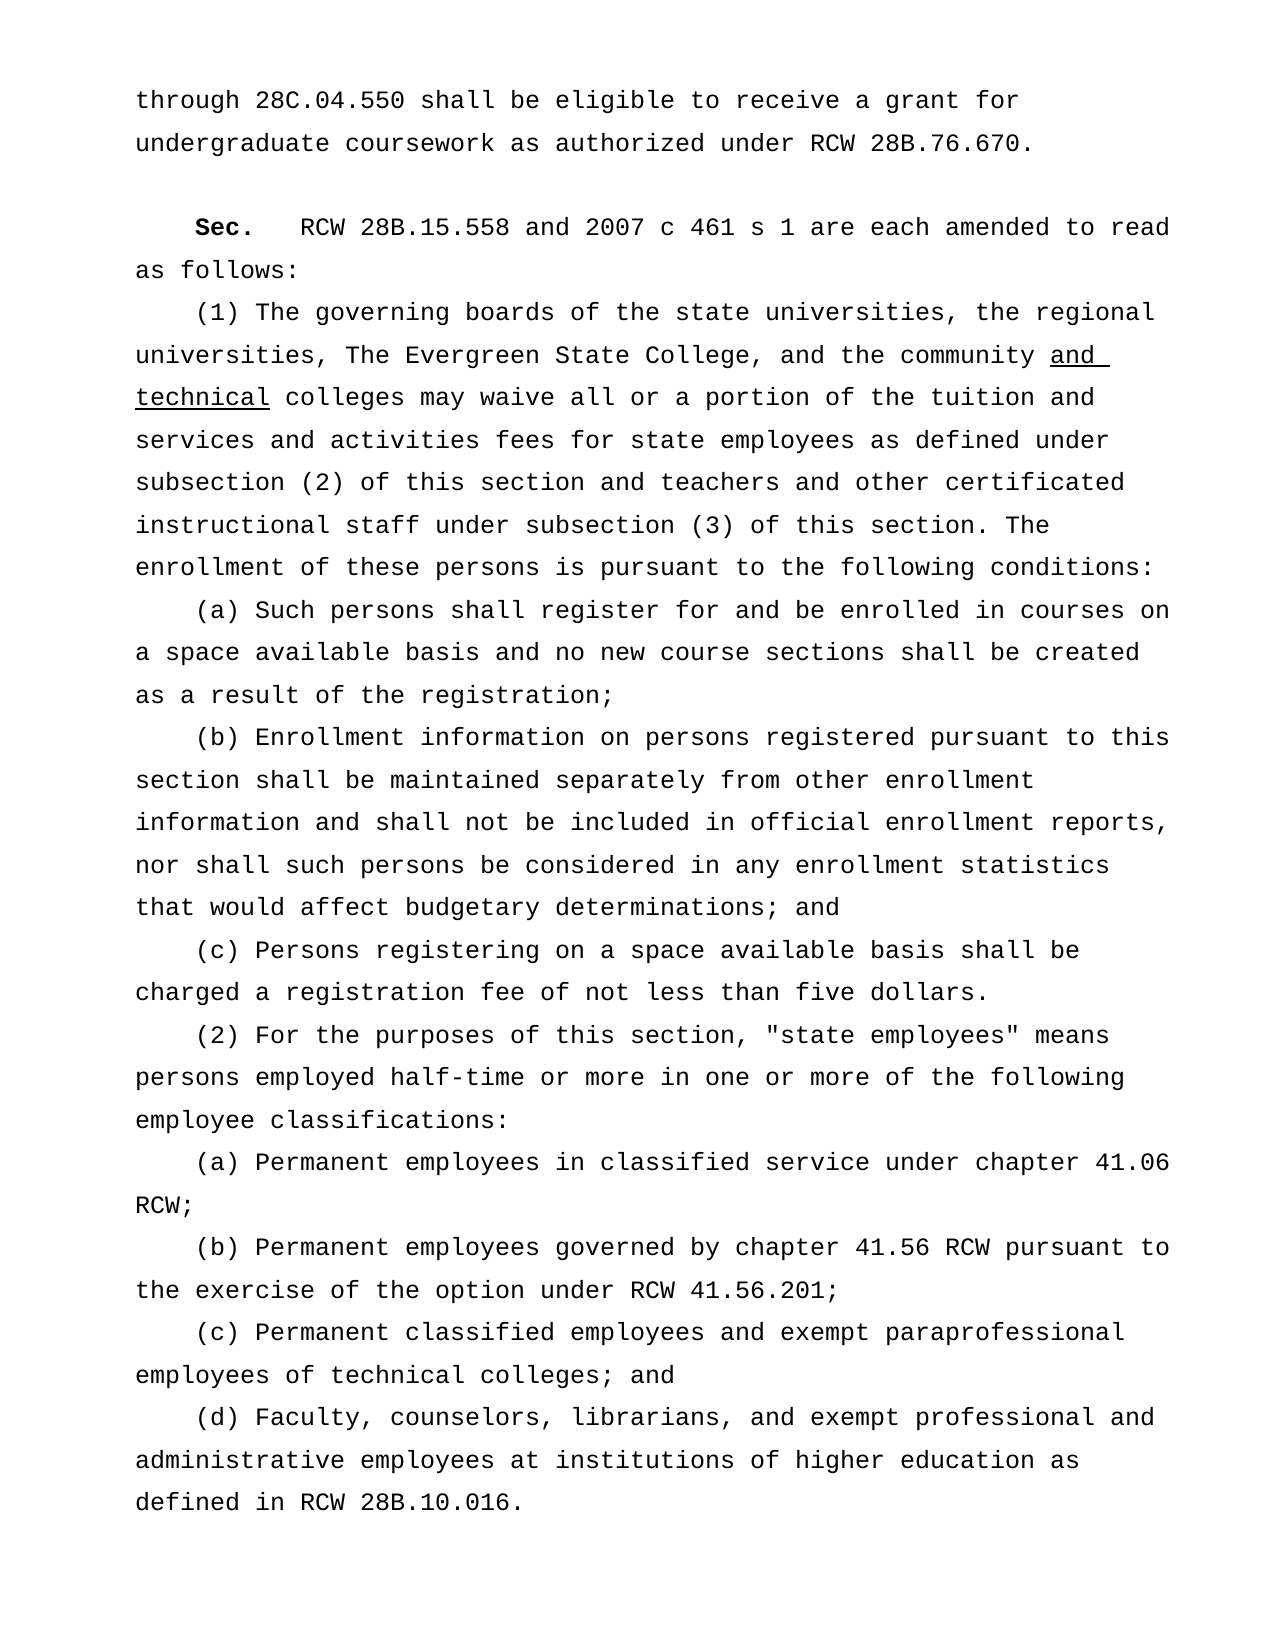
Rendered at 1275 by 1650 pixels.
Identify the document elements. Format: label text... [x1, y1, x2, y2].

text Sec. RCW 28B.15.558 and 2007 c 461 s 1 are each amended to read as follows: [135, 202, 1170, 287]
text (b) Enrollment information on persons registered pursuant to this section shall be maintained separately from other enrollment information and shall not be included in official enrollment reports, nor shall such persons be considered in any enrollment statistics that would affect budgetary determinations; and [135, 712, 1170, 924]
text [135, 75, 1170, 160]
text (c) Permanent classified employees and exempt paraprofessional employees of technical colleges; and [135, 1307, 1170, 1392]
text (b) Permanent employees governed by chapter 41.56 RCW pursuant to the exercise of the option under RCW 41.56.201; [135, 1222, 1170, 1307]
text (d) Faculty, counselors, librarians, and exempt professional and administrative employees at institutions of higher education as defined in RCW 28B.10.016. [135, 1392, 1170, 1519]
text (a) Such persons shall register for and be enrolled in courses on a space available basis and no new course sections shall be created as a result of the registration; [135, 584, 1170, 712]
text (a) Permanent employees in classified service under chapter 41.06 RCW; [135, 1137, 1170, 1222]
text (1) The governing boards of the state universities, the regional universities, The Evergreen State College, and the community and technical colleges may waive all or a portion of the tuition and services and activities fees for state employees as defined under subsection (2) of this section and teachers and other certificated instructional staff under subsection (3) of this section. The enrollment of these persons is pursuant to the following conditions: [135, 287, 1170, 584]
text (c) Persons registering on a space available basis shall be charged a registration fee of not less than five dollars. [135, 924, 1170, 1009]
text (2) For the purposes of this section, "state employees" means persons employed half-time or more in one or more of the following employee classifications: [135, 1009, 1170, 1137]
